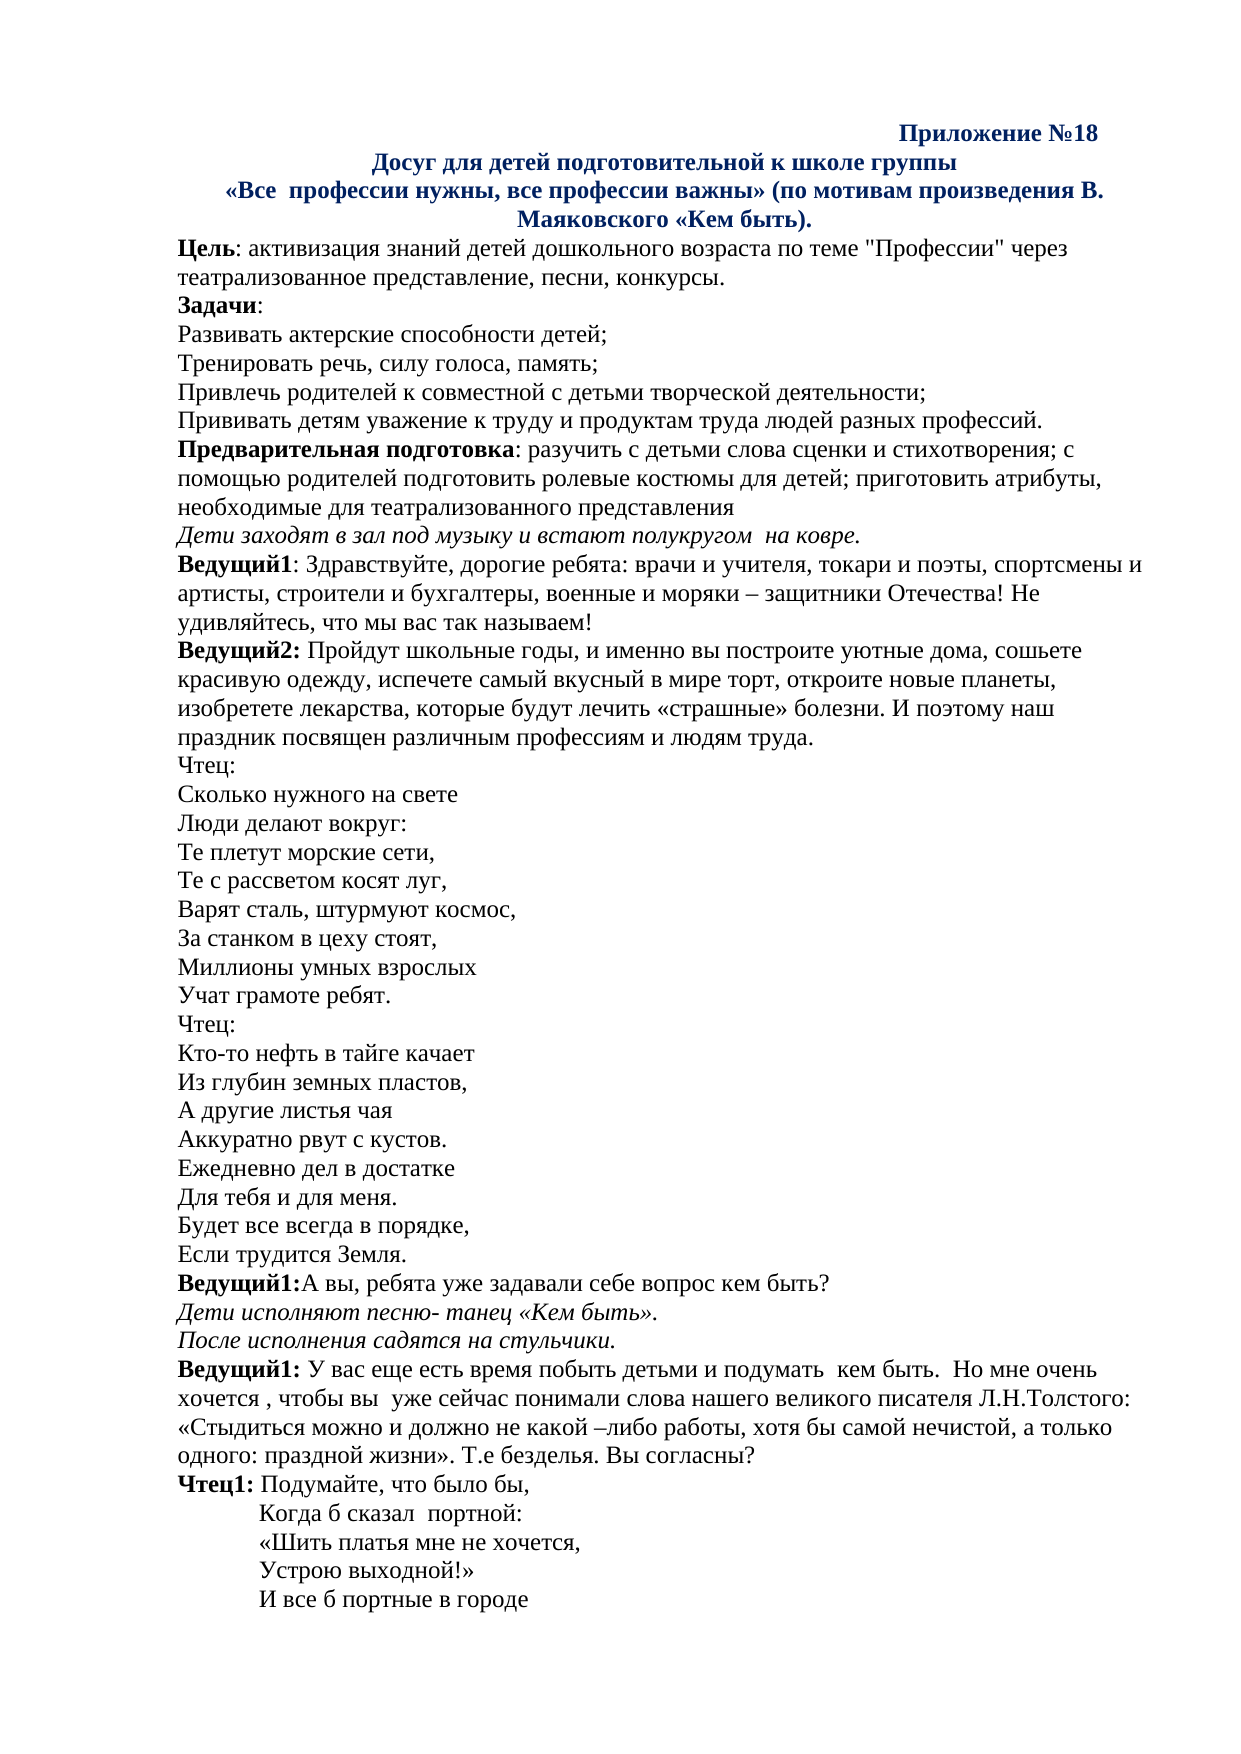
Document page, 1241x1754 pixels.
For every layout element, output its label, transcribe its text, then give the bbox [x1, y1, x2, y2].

text Предварительная подготовка: разучить с детьми слова сценки и стихотворения; с помощью родителей подготовить ролевые костюмы для детей; приготовить атрибуты, необходимые для театрализованного представления [177, 434, 1152, 521]
text Кто-то нефть в тайге качает [177, 1038, 1152, 1067]
text После исполнения садятся на стульчики. [177, 1326, 1152, 1354]
text Ведущий1: Здравствуйте, дорогие ребята: врачи и учителя, токари и поэты, спортсмены и артисты, строители и бухгалтеры, военные и моряки – защитники Отечества! Не удивляйтесь, что мы вас так называем! [177, 549, 1152, 636]
text Будет все всегда в порядке, [177, 1211, 1152, 1239]
text «Все профессии нужны, все профессии важны» (по мотивам произведения В. Маяковского «Кем быть). [177, 176, 1152, 233]
text Чтец1: Подумайте, что было бы, [177, 1469, 1152, 1498]
text Дети заходят в зал под музыку и встают полукругом на ковре. [177, 521, 1152, 549]
text Досуг для детей подготовительной к школе группы [177, 147, 1152, 176]
text «Шить платья мне не хочется, [177, 1527, 1152, 1556]
text Из глубин земных пластов, [177, 1067, 1152, 1096]
text Те с рассветом косят луг, [177, 866, 1152, 894]
text Чтец: [177, 751, 1152, 779]
text Цель: активизация знаний детей дошкольного возраста по теме "Профессии" через театрализованное представление, песни, конкурсы. [177, 233, 1152, 291]
text Ежедневно дел в достатке [177, 1153, 1152, 1182]
text Прививать детям уважение к труду и продуктам труда людей разных профессий. [177, 406, 1152, 434]
text Дети исполняют песню- танец «Кем быть». [177, 1297, 1152, 1326]
text Те плетут морские сети, [177, 837, 1152, 866]
text Когда б сказал портной: [177, 1498, 1152, 1527]
text Варят сталь, штурмуют космос, [177, 894, 1152, 923]
text Приложение №18 [177, 118, 1152, 147]
text Аккуратно рвут с кустов. [177, 1124, 1152, 1153]
text Люди делают вокруг: [177, 808, 1152, 837]
text Ведущий2: Пройдут школьные годы, и именно вы построите уютные дома, сошьете красивую одежду, испечете самый вкусный в мире торт, откроите новые планеты, изобретете лекарства, которые будут лечить «страшные» болезни. И поэтому наш праздник посвящен различным профессиям и людям труда. [177, 636, 1152, 751]
text За станком в цеху стоят, [177, 923, 1152, 952]
text Сколько нужного на свете [177, 779, 1152, 808]
text Чтец: [177, 1009, 1152, 1038]
text И все б портные в городе [177, 1584, 1152, 1613]
text Привлечь родителей к совместной с детьми творческой деятельности; [177, 377, 1152, 406]
text Миллионы умных взрослых [177, 952, 1152, 981]
text Если трудится Земля. [177, 1239, 1152, 1268]
text Тренировать речь, силу голоса, память; [177, 348, 1152, 377]
text Задачи: [177, 291, 1152, 319]
text А другие листья чая [177, 1096, 1152, 1124]
text Устрою выходной!» [177, 1556, 1152, 1584]
text Ведущий1: У вас еще есть время побыть детьми и подумать кем быть. Но мне очень хочется , чтобы вы уже сейчас понимали слова нашего великого писателя Л.Н.Толстого: «Стыдиться можно и должно не какой –либо работы, хотя бы самой нечистой, а только одного: праздной жизни». Т.е безделья. Вы согласны? [177, 1354, 1152, 1469]
text Развивать актерские способности детей; [177, 319, 1152, 348]
text Ведущий1:А вы, ребята уже задавали себе вопрос кем быть? [177, 1268, 1152, 1297]
text Учат грамоте ребят. [177, 981, 1152, 1009]
text Для тебя и для меня. [177, 1182, 1152, 1211]
